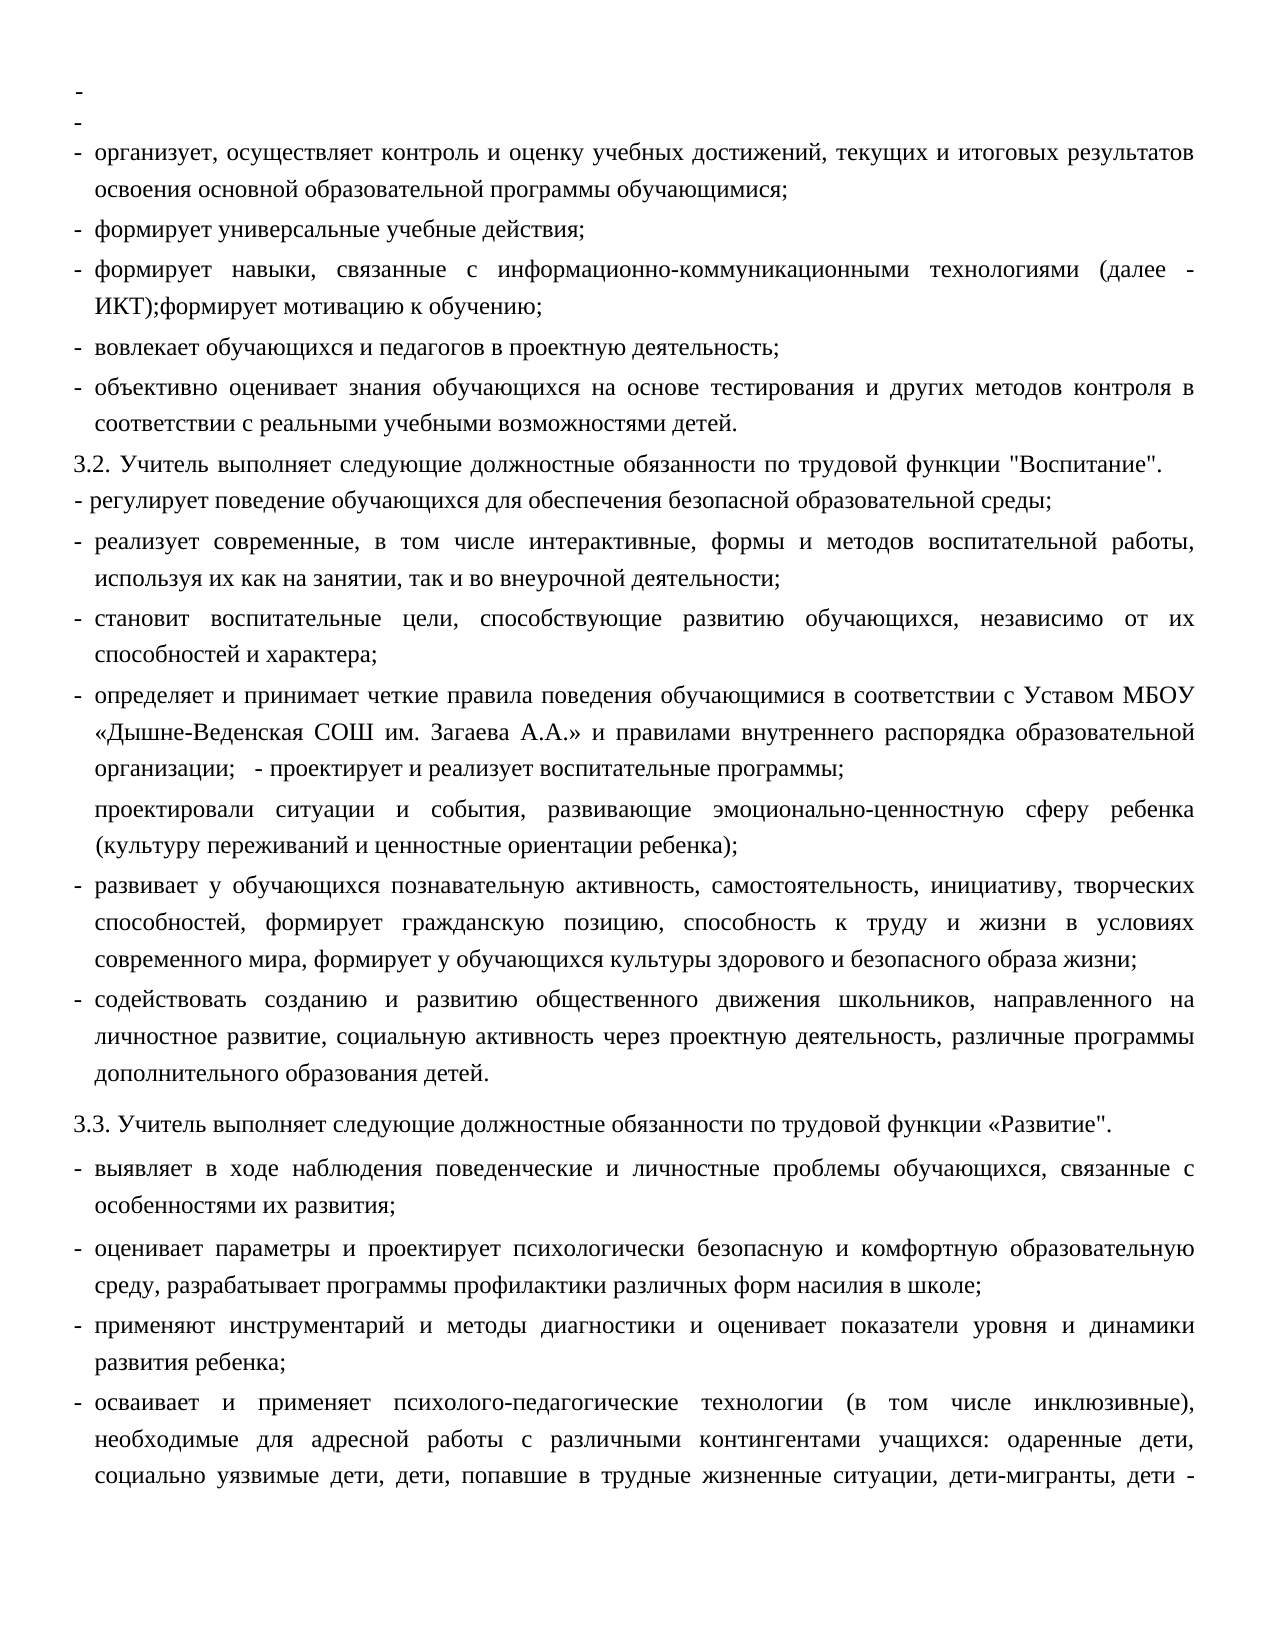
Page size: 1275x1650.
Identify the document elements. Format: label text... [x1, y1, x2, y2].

list применяют инструментарий и методы диагностики и оценивает показатели уровня и динамики развития ребенка; [73, 1310, 1196, 1376]
list организует, осуществляет контроль и оценку учебных достижений, текущих и итоговых результатов освоения основной образовательной программы обучающимися; [73, 137, 1196, 203]
list реализует современные, в том числе интерактивные, формы и методов воспитательной работы, используя их как на занятии, так и во внеурочной деятельности; [73, 526, 1196, 591]
list формирует универсальные учебные действия; [73, 214, 1196, 243]
list вовлекает обучающихся и педагогов в проектную деятельность; [73, 332, 1196, 360]
list определяет и принимает четкие правила поведения обучающимися в соответствии с Уставом МБОУ «Дышне-Веденская СОШ им. Загаева А.А.» и правилами внутреннего распорядка образовательной организации; - проектирует и реализует воспитательные программы; [73, 680, 1196, 782]
list выявляет в ходе наблюдения поведенческие и личностные проблемы обучающихся, связанные с особенностями их развития; [73, 1153, 1196, 1219]
list формирует навыки, связанные с информационно-коммуникационными технологиями (далее - ИКТ);формирует мотивацию к обучению; [73, 254, 1196, 320]
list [73, 1387, 1196, 1489]
list содействовать созданию и развитию общественного движения школьников, направленного на личностное развитие, социальную активность через проектную деятельность, различные программы дополнительного образования детей. [73, 984, 1196, 1087]
list объективно оценивает знания обучающихся на основе тестирования и других методов контроля в соответствии с реальными учебными возможностями детей. [73, 372, 1196, 437]
text проектировали ситуации и события, развивающие эмоционально-ценностную сферу ребенка (культуру переживаний и ценностные ориентации ребенка); [94, 794, 1196, 859]
list развивает у обучающихся познавательную активность, самостоятельность, инициативу, творческих способностей, формирует гражданскую позицию, способность к труду и жизни в условиях современного мира, формирует у обучающихся культуры здорового и безопасного образа жизни; [73, 871, 1196, 973]
list оценивает параметры и проектирует психологически безопасную и комфортную образовательную среду, разрабатывает программы профилактики различных форм насилия в школе; [73, 1233, 1196, 1299]
text 3.2. Учитель выполняет следующие должностные обязанности по трудовой функции "Воспитание". - регулирует поведение обучающихся для обеспечения безопасной образовательной среды; [73, 449, 1163, 514]
list становит воспитательные цели, способствующие развитию обучающихся, независимо от их способностей и характера; [73, 603, 1196, 668]
text 3.3. Учитель выполняет следующие должностные обязанности по трудовой функции «Развитие". [73, 1109, 1196, 1138]
